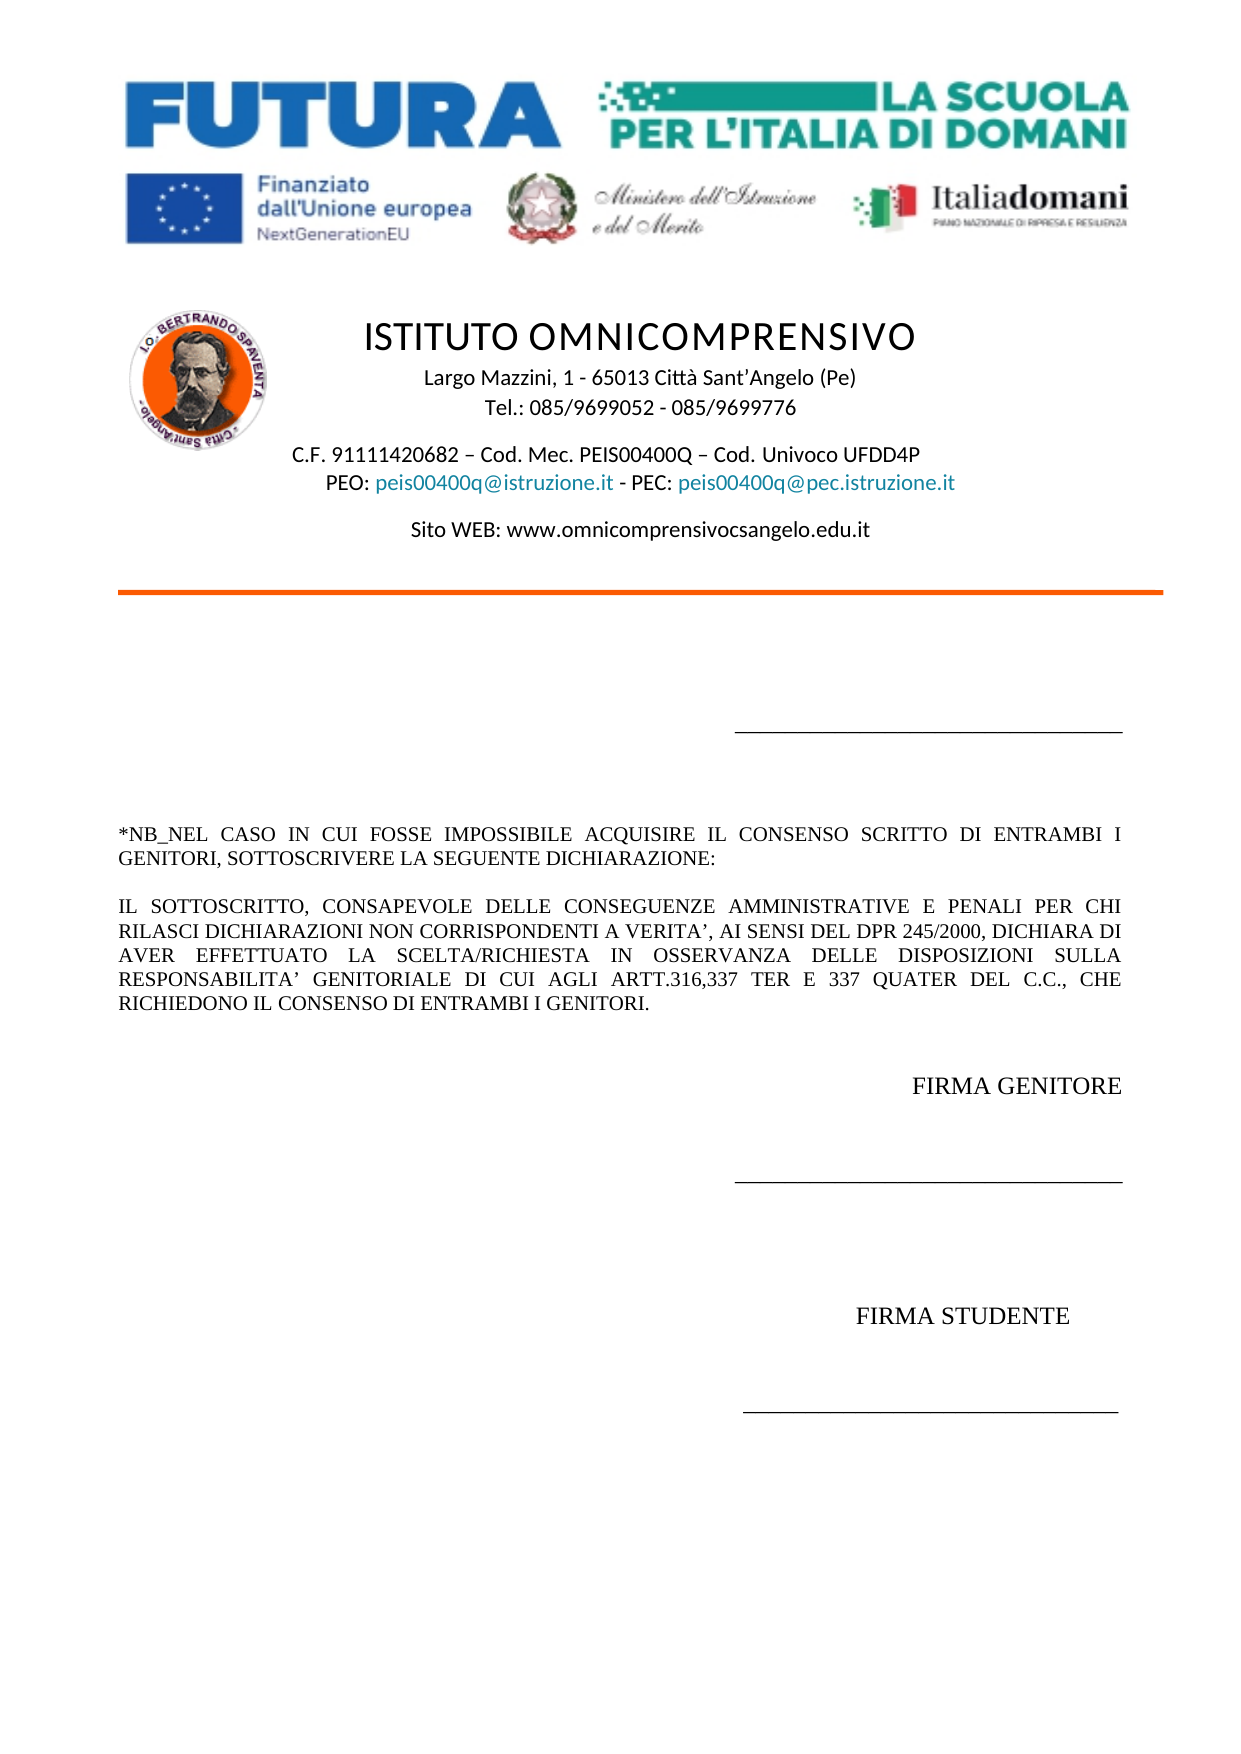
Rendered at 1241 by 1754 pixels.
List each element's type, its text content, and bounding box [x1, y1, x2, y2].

text IL SOTTOSCRITTO, CONSAPEVOLE DELLE CONSEGUENZE AMMINISTRATIVE E PENALI PER CHI RILASCI DICHIARAZIONI NON CORRISPONDENTI A VERITA’, AI SENSI DEL DPR 245/2000, DICHIARA DI AVER EFFETTUATO LA SCELTA/RICHIESTA IN OSSERVANZA DELLE DISPOSIZIONI SULLA RESPONSABILITA’ GENITORIALE DI CUI AGLI ARTT.316,337 TER E 337 QUATER DEL C.C., CHE RICHIEDONO IL CONSENSO DI ENTRAMBI I GENITORI. [118, 894, 1122, 1015]
text _______________________________ [118, 707, 1122, 736]
text ______________________________ [118, 1387, 1122, 1416]
text _______________________________ [118, 1157, 1122, 1186]
picture [118, 73, 1137, 255]
text FIRMA STUDENTE [118, 1301, 1122, 1329]
picture [129, 310, 267, 451]
text FIRMA GENITORE [118, 1071, 1122, 1099]
text *NB_NEL CASO IN CUI FOSSE IMPOSSIBILE ACQUISIRE IL CONSENSO SCRITTO DI ENTRAMBI I GENITORI, SOTTOSCRIVERE LA SEGUENTE DICHIARAZIONE: [118, 822, 1122, 870]
